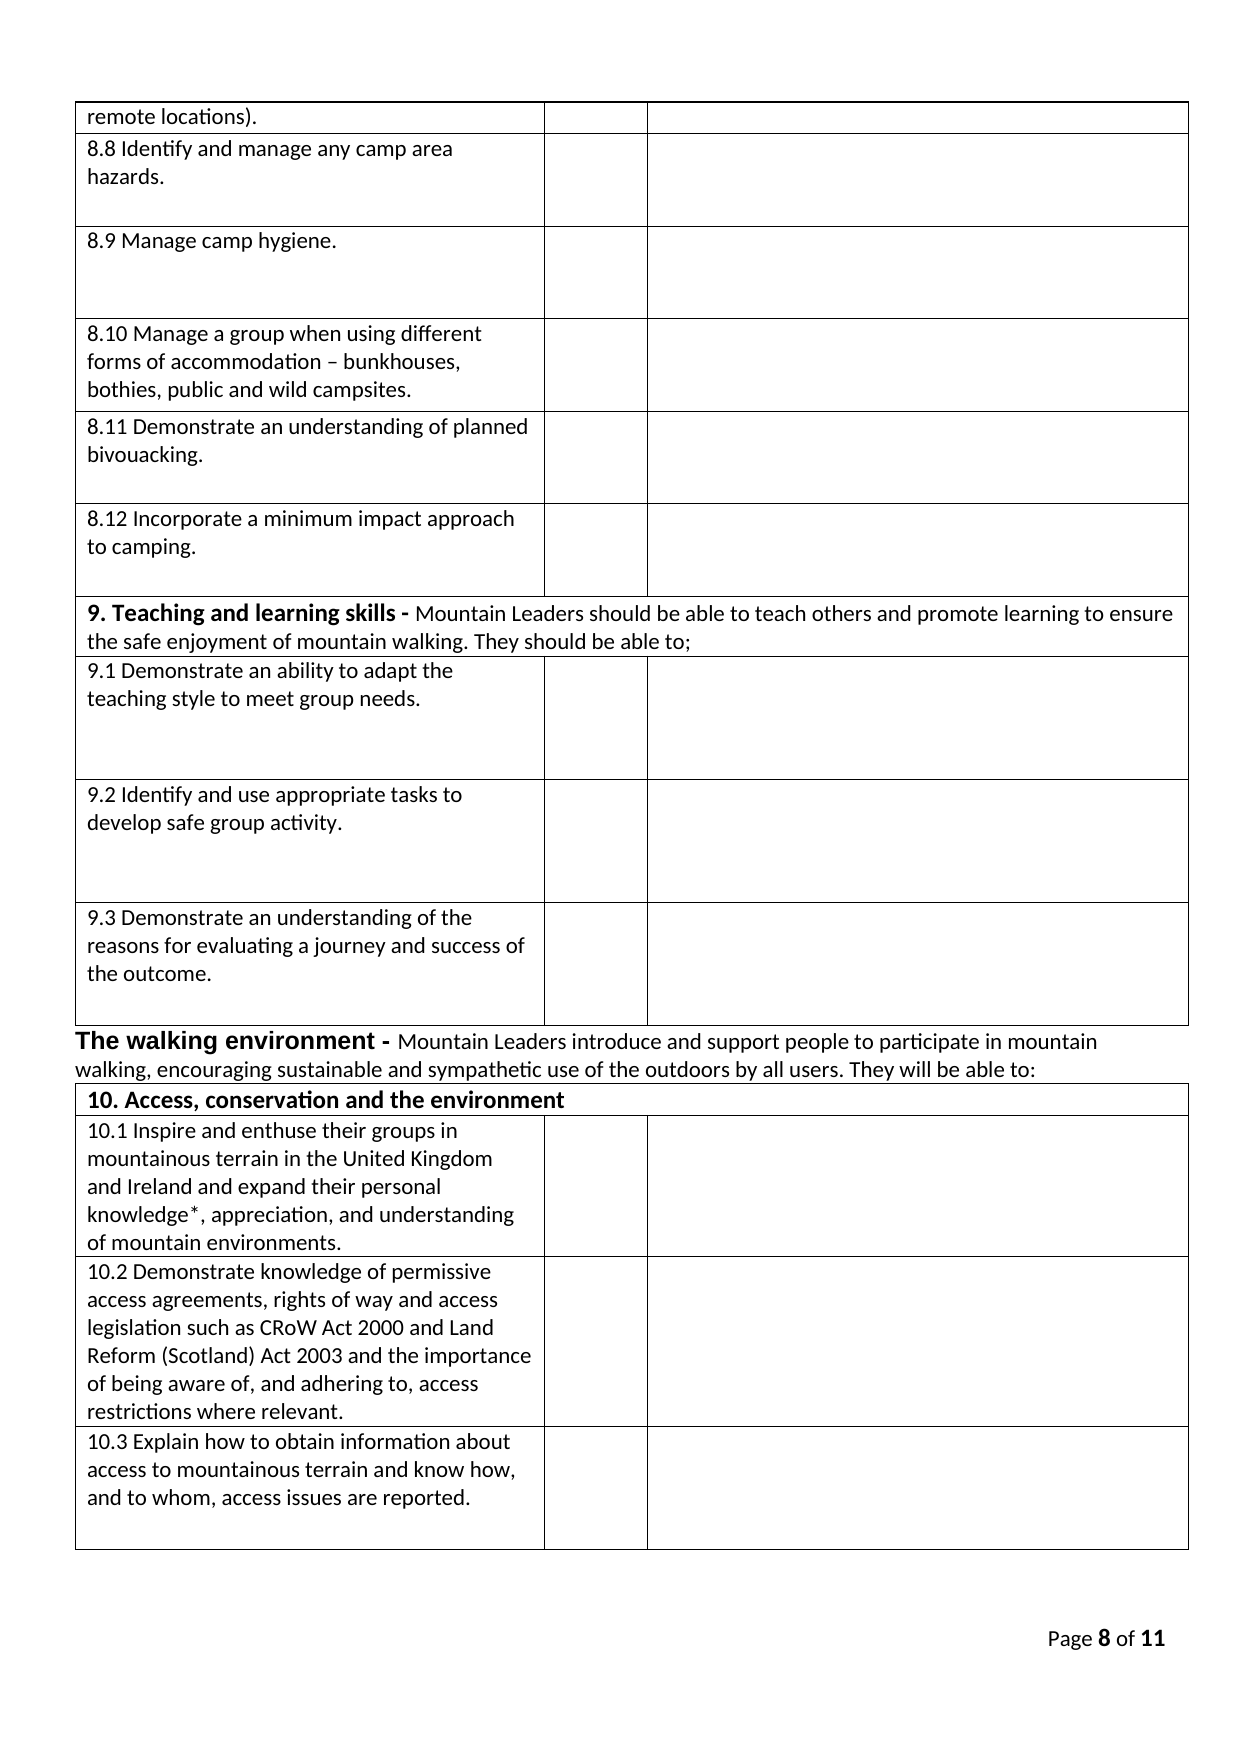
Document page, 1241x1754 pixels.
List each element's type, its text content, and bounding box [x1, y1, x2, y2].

table_cell [545, 134, 647, 226]
table_cell 10.2 Demonstrate knowledge of permissive access agreements, rights of way and access legislation such as CRoW Act 2000 and Land Reform (Scotland) Act 2003 and the importance of being aware of, and adhering to, access restrictions where relevant. [76, 1257, 544, 1426]
table_header 10. Access, conservation and the environment [76, 1084, 1188, 1115]
table_cell 10.3 Explain how to obtain information about access to mountainous terrain and know how, and to whom, access issues are reported. [76, 1427, 544, 1549]
table_cell [545, 227, 647, 318]
table_cell [648, 134, 1188, 226]
table_cell [648, 657, 1188, 779]
table_cell [545, 412, 647, 503]
table_cell [545, 903, 647, 1025]
table_cell [648, 319, 1188, 411]
table_cell [545, 780, 647, 902]
table_cell 8.9 Manage camp hygiene. [76, 227, 544, 318]
table_cell [648, 1257, 1188, 1426]
table_cell 8.12 Incorporate a minimum impact approach to camping. [76, 504, 544, 596]
table_cell [648, 103, 1188, 133]
table_cell [648, 1427, 1188, 1549]
table_cell [648, 1116, 1188, 1256]
table_cell [648, 903, 1188, 1025]
table_cell [545, 103, 647, 133]
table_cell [76, 103, 544, 133]
table_cell [648, 412, 1188, 503]
table_cell 8.10 Manage a group when using different forms of accommodation – bunkhouses, bothies, public and wild campsites. [76, 319, 544, 411]
table_cell [545, 504, 647, 596]
table_cell [648, 504, 1188, 596]
table_cell [545, 657, 647, 779]
table_cell 9.1 Demonstrate an ability to adapt the teaching style to meet group needs. [76, 657, 544, 779]
table_cell 9. Teaching and learning skills - Mountain Leaders should be able to teach others and promote learning to ensure the safe enjoyment of mountain walking. They should be able to; [76, 597, 1188, 656]
table_cell [545, 1257, 647, 1426]
table_cell 8.8 Identify and manage any camp area hazards. [76, 134, 544, 226]
table_cell [648, 227, 1188, 318]
text The walking environment - Mountain Leaders introduce and support people to participate in mountain walking, encouraging sustainable and sympathetic use of the outdoors by all users. They will be able to: [75, 1026, 1165, 1083]
table_cell 9.2 Identify and use appropriate tasks to develop safe group activity. [76, 780, 544, 902]
table_cell [545, 1116, 647, 1256]
table_cell 8.11 Demonstrate an understanding of planned bivouacking. [76, 412, 544, 503]
table_cell [545, 319, 647, 411]
table_cell 9.3 Demonstrate an understanding of the reasons for evaluating a journey and success of the outcome. [76, 903, 544, 1025]
table_cell [648, 780, 1188, 902]
table_cell [545, 1427, 647, 1549]
table_cell 10.1 Inspire and enthuse their groups in mountainous terrain in the United Kingdom and Ireland and expand their personal knowledge*, appreciation, and understanding of mountain environments. [76, 1116, 544, 1256]
